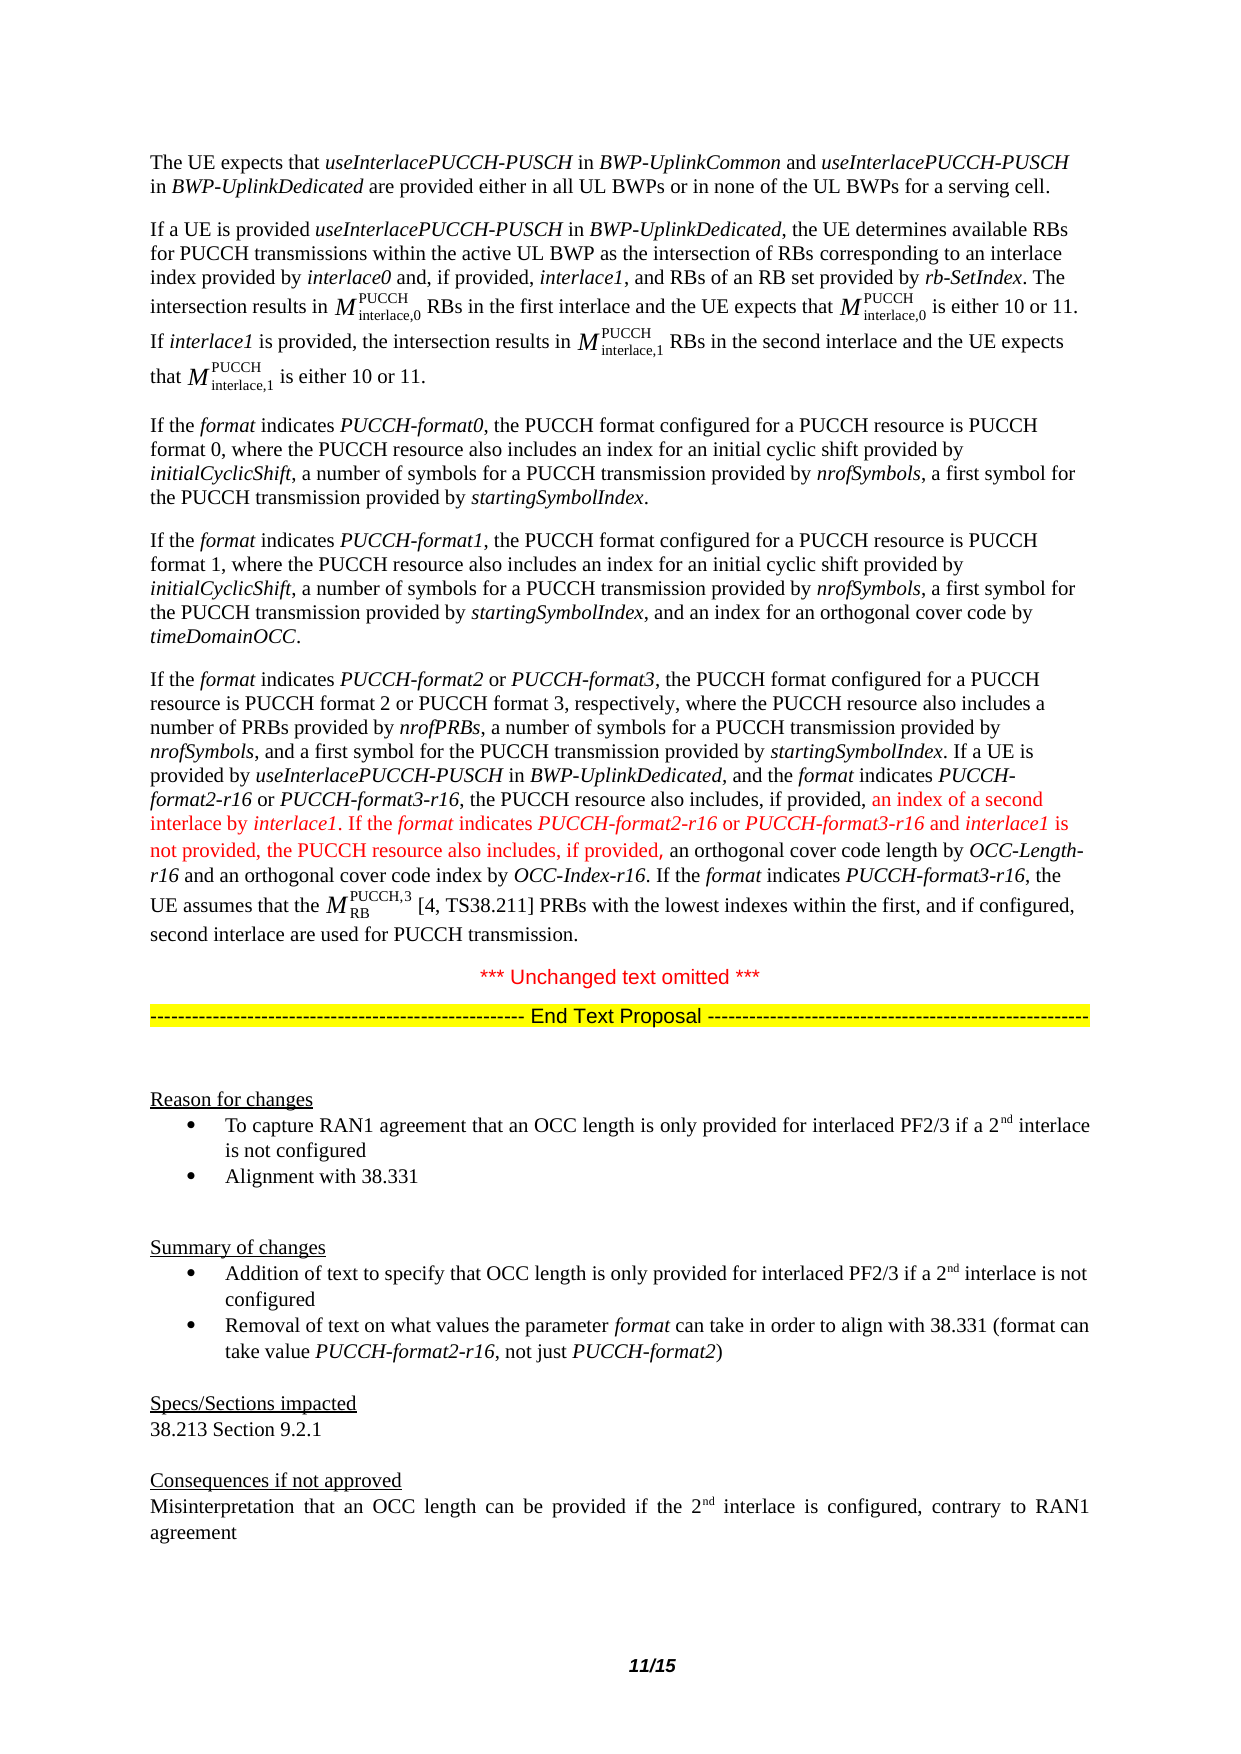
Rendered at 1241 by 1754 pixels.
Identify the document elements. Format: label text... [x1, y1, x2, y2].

text Misinterpretation that an OCC length can be provided if the 2nd interlace is configured, contrary to RAN1 agreement [150, 1494, 1090, 1544]
text Consequences if not approved [150, 1468, 1090, 1492]
list Alignment with 38.331 [187, 1164, 1090, 1188]
list Removal of text on what values the parameter format can take in order to align with 38.331 (format can take value PUCCH-format2-r16, not just PUCCH-format2) [187, 1313, 1090, 1363]
text Specs/Sections impacted [150, 1391, 1090, 1415]
text *** Unchanged text omitted *** [150, 965, 1090, 989]
list Addition of text to specify that OCC length is only provided for interlaced PF2/3 if a 2nd interlace is not configured [187, 1261, 1090, 1311]
text If the format indicates PUCCH-format0, the PUCCH format configured for a PUCCH resource is PUCCH format 0, where the PUCCH resource also includes an index for an initial cyclic shift provided by initialCyclicShift, a number of symbols for a PUCCH transmission provided by nrofSymbols, a first symbol for the PUCCH transmission provided by startingSymbolIndex. [150, 412, 1090, 509]
text Reason for changes [150, 1087, 1090, 1111]
text If the format indicates PUCCH-format1, the PUCCH format configured for a PUCCH resource is PUCCH format 1, where the PUCCH resource also includes an index for an initial cyclic shift provided by initialCyclicShift, a number of symbols for a PUCCH transmission provided by nrofSymbols, a first symbol for the PUCCH transmission provided by startingSymbolIndex, and an index for an orthogonal cover code by timeDomainOCC. [150, 527, 1090, 648]
list To capture RAN1 agreement that an OCC length is only provided for interlaced PF2/3 if a 2nd interlace is not configured [187, 1112, 1090, 1162]
text The UE expects that useInterlacePUCCH-PUSCH in BWP-UplinkCommon and useInterlacePUCCH-PUSCH in BWP-UplinkDedicated are provided either in all UL BWPs or in none of the UL BWPs for a serving cell. [150, 150, 1090, 198]
text If a UE is provided useInterlacePUCCH-PUSCH in BWP-UplinkDedicated, the UE determines available RBs for PUCCH transmissions within the active UL BWP as the intersection of RBs corresponding to an interlace index provided by interlace0 and, if provided, interlace1, and RBs of an RB set provided by rb-SetIndex. The intersection results in RBs in the first interlace and the UE expects that is either 10 or 11. If interlace1 is provided, the intersection results in RBs in the second interlace and the UE expects that is either 10 or 11. [150, 217, 1090, 394]
text 38.213 Section 9.2.1 [150, 1417, 1090, 1441]
text If the format indicates PUCCH-format2 or PUCCH-format3, the PUCCH format configured for a PUCCH resource is PUCCH format 2 or PUCCH format 3, respectively, where the PUCCH resource also includes a number of PRBs provided by nrofPRBs, a number of symbols for a PUCCH transmission provided by nrofSymbols, and a first symbol for the PUCCH transmission provided by startingSymbolIndex. If a UE is provided by useInterlacePUCCH-PUSCH in BWP-UplinkDedicated, and the format indicates PUCCH-format2-r16 or PUCCH-format3-r16, the PUCCH resource also includes, if provided, an index of a second interlace by interlace1. If the format indicates PUCCH-format2-r16 or PUCCH-format3-r16 and interlace1 is not provided, the PUCCH resource also includes, if provided, an orthogonal cover code length by OCC-Length-r16 and an orthogonal cover code index by OCC-Index-r16. If the format indicates PUCCH-format3-r16, the UE assumes that the [4, TS38.211] PRBs with the lowest indexes within the first, and if configured, second interlace are used for PUCCH transmission. [150, 667, 1090, 946]
text Summary of changes [150, 1235, 1090, 1259]
